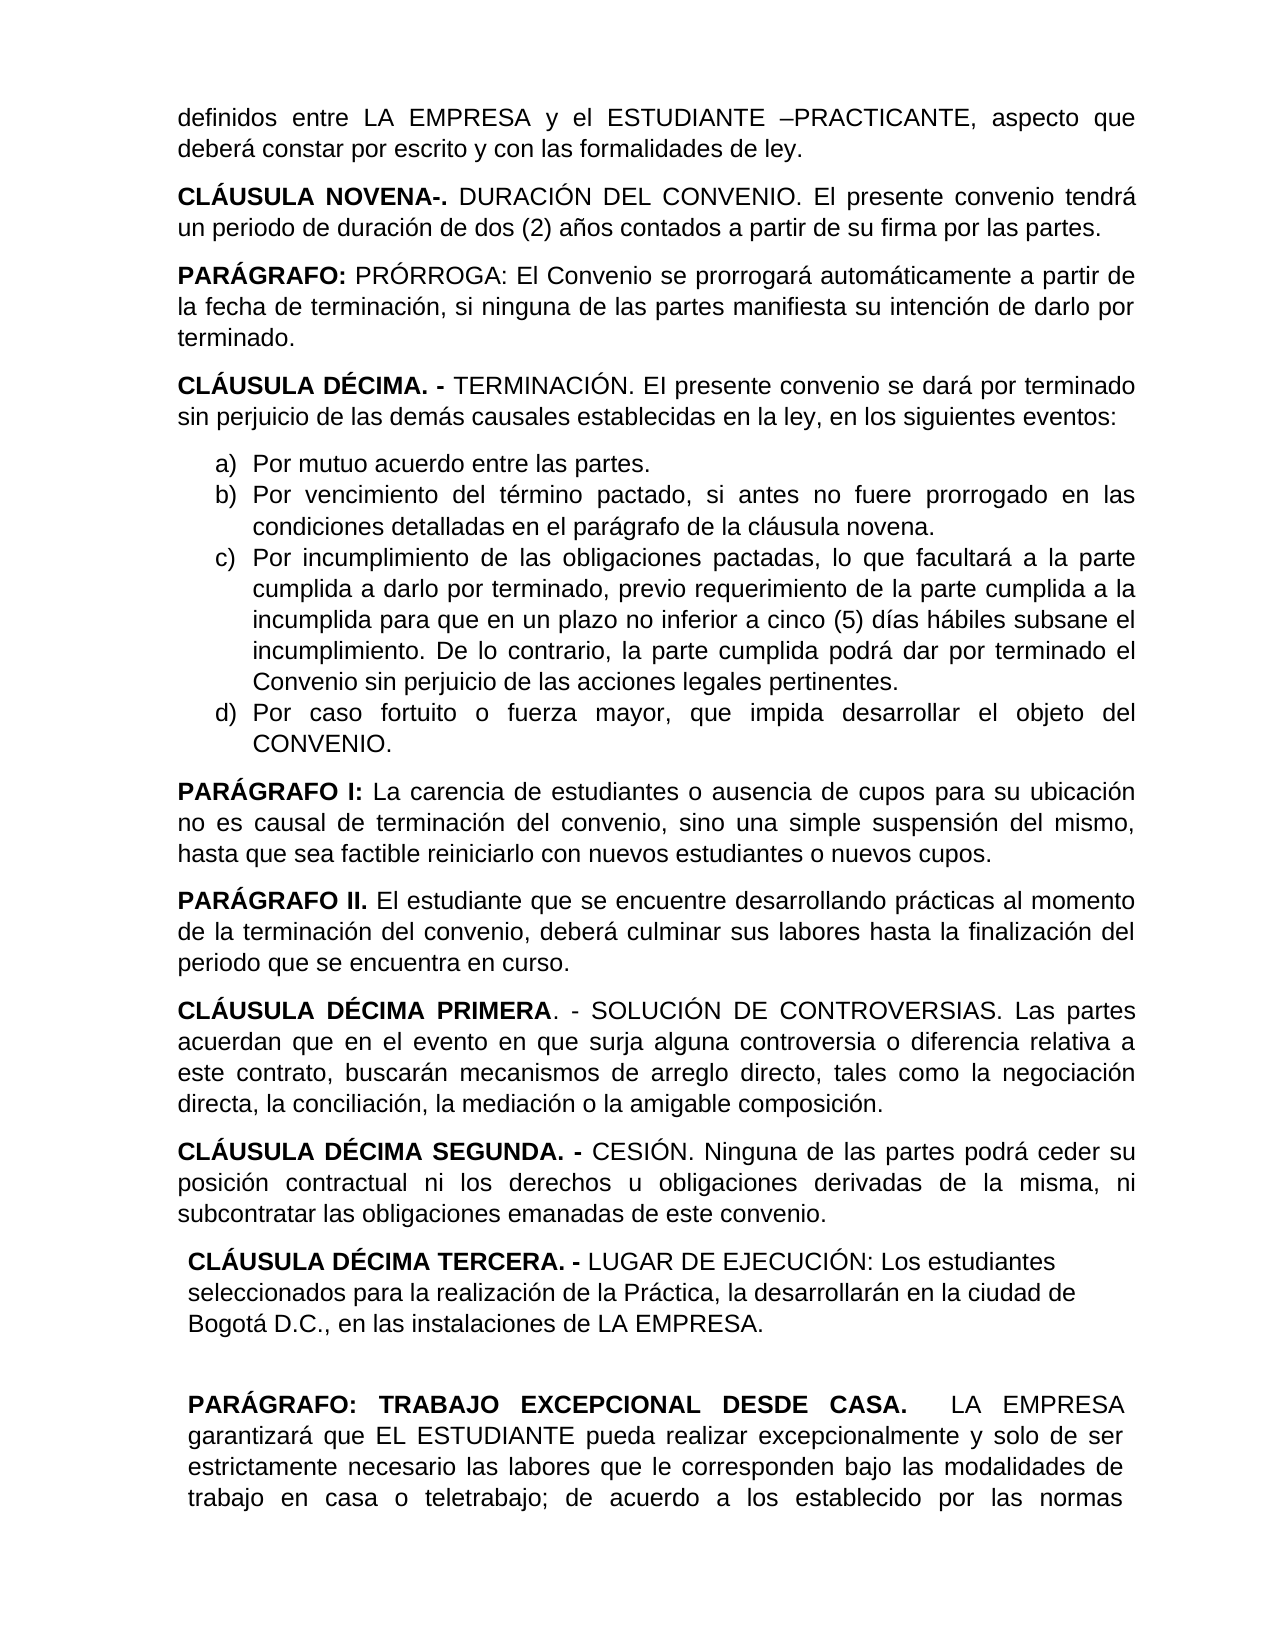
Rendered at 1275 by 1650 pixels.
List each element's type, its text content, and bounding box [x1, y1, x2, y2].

text CLÁUSULA DÉCIMA PRIMERA. - SOLUCIÓN DE CONTROVERSIAS. Las partes acuerdan que en el evento en que surja alguna controversia o diferencia relativa a este contrato, buscarán mecanismos de arreglo directo, tales como la negociación directa, la conciliación, la mediación o la amigable composición. [177, 996, 1137, 1118]
text PARÁGRAFO: PRÓRROGA: El Convenio se prorrogará automáticamente a partir de la fecha de terminación, si ninguna de las partes manifiesta su intención de darlo por terminado. [177, 261, 1137, 352]
list Por mutuo acuerdo entre las partes. [215, 449, 1137, 478]
text CLÁUSULA DÉCIMA SEGUNDA. - CESIÓN. Ninguna de las partes podrá ceder su posición contractual ni los derechos u obligaciones derivadas de la misma, ni subcontratar las obligaciones emanadas de este convenio. [177, 1137, 1137, 1228]
text CLÁUSULA DÉCIMA. - TERMINACIÓN. EI presente convenio se dará por terminado sin perjuicio de las demás causales establecidas en la ley, en los siguientes eventos: [177, 371, 1137, 431]
text CLÁUSULA DÉCIMA TERCERA. - LUGAR DE EJECUCIÓN: Los estudiantes seleccionados para la realización de la Práctica, la desarrollarán en la ciudad de Bogotá D.C., en las instalaciones de LA EMPRESA. [188, 1247, 1137, 1338]
list Por caso fortuito o fuerza mayor, que impida desarrollar el objeto del CONVENIO. [215, 698, 1137, 758]
text CLÁUSULA NOVENA-. DURACIÓN DEL CONVENIO. El presente convenio tendrá un periodo de duración de dos (2) años contados a partir de su firma por las partes. [177, 182, 1137, 242]
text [177, 103, 1137, 163]
text PARÁGRAFO I: La carencia de estudiantes o ausencia de cupos para su ubicación no es causal de terminación del convenio, sino una simple suspensión del mismo, hasta que sea factible reiniciarlo con nuevos estudiantes o nuevos cupos. [177, 777, 1137, 867]
list Por vencimiento del término pactado, si antes no fuere prorrogado en las condiciones detalladas en el parágrafo de la cláusula novena. [215, 481, 1137, 540]
list Por incumplimiento de las obligaciones pactadas, lo que facultará a la parte cumplida a darlo por terminado, previo requerimiento de la parte cumplida a la incumplida para que en un plazo no inferior a cinco (5) días hábiles subsane el incumplimiento. De lo contrario, la parte cumplida podrá dar por terminado el Convenio sin perjuicio de las acciones legales pertinentes. [215, 543, 1137, 696]
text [188, 1390, 1125, 1512]
text PARÁGRAFO II. El estudiante que se encuentre desarrollando prácticas al momento de la terminación del convenio, deberá culminar sus labores hasta la finalización del periodo que se encuentra en curso. [177, 886, 1137, 977]
